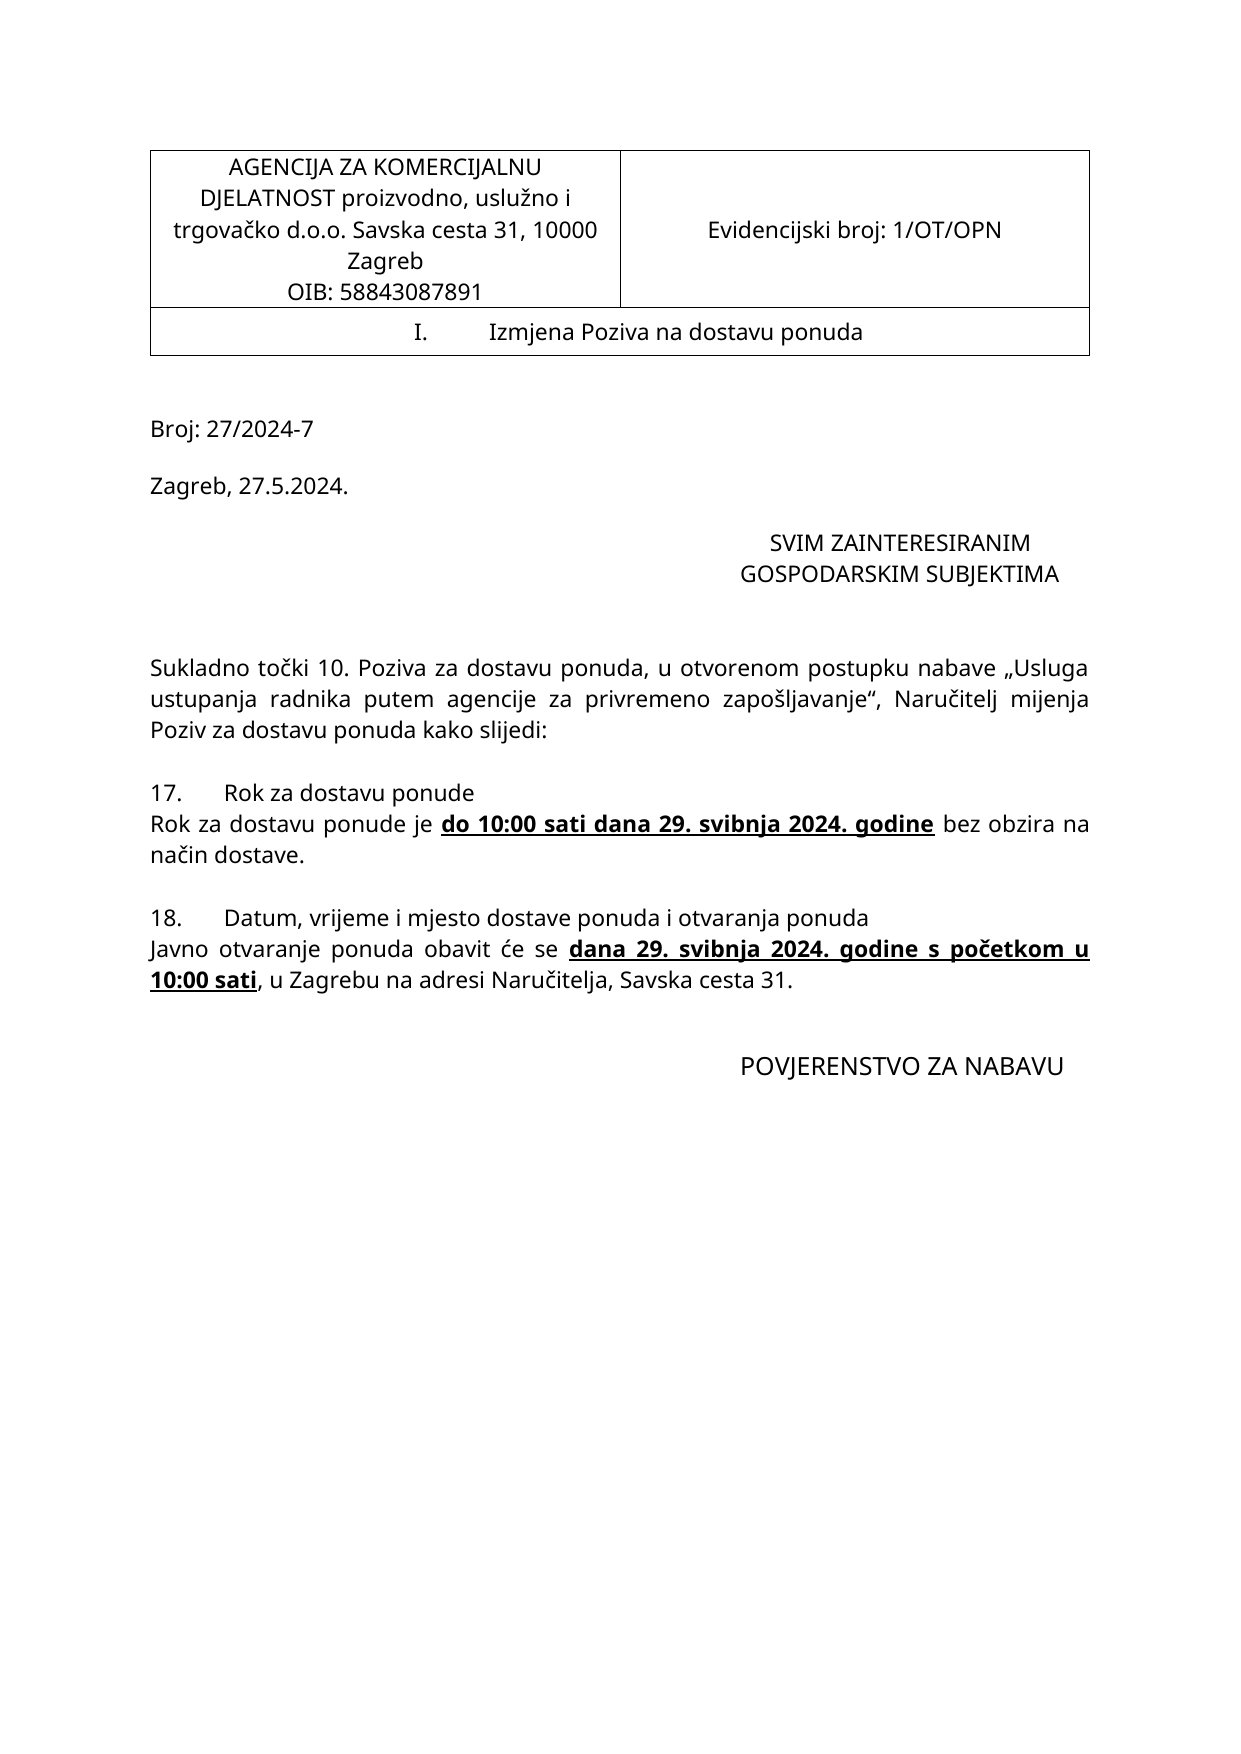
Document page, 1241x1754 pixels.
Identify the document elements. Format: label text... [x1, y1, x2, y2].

text Sukladno točki 10. Poziva za dostavu ponuda, u otvorenom postupku nabave „Usluga ustupanja radnika putem agencije za privremeno zapošljavanje“, Naručitelj mijenja Poziv za dostavu ponuda kako slijedi: [150, 652, 1090, 745]
text 18. Datum, vrijeme i mjesto dostave ponuda i otvaranja ponuda [150, 902, 1090, 933]
text 17. Rok za dostavu ponude [150, 777, 1090, 808]
text GOSPODARSKIM SUBJEKTIMA [740, 558, 1090, 589]
text Javno otvaranje ponuda obavit će se dana 29. svibnja 2024. godine s početkom u 10:00 sati, u Zagrebu na adresi Naručitelja, Savska cesta 31. [150, 933, 1090, 995]
text Rok za dostavu ponude je do 10:00 sati dana 29. svibnja 2024. godine bez obzira na način dostave. [150, 808, 1090, 870]
table_header Evidencijski broj: 1/OT/OPN [621, 151, 1089, 307]
table_header AGENCIJA ZA KOMERCIJALNU DJELATNOST proizvodno, uslužno i trgovačko d.o.o. Savska cesta 31, 10000 Zagreb OIB: 58843087891 [151, 151, 620, 307]
text Broj: 27/2024-7 [150, 413, 1090, 444]
text POVJERENSTVO ZA NABAVU [150, 1049, 1090, 1083]
text Zagreb, 27.5.2024. [150, 470, 1090, 501]
text SVIM ZAINTERESIRANIM [740, 527, 1090, 558]
table_cell Izmjena Poziva na dostavu ponuda [151, 308, 1089, 355]
